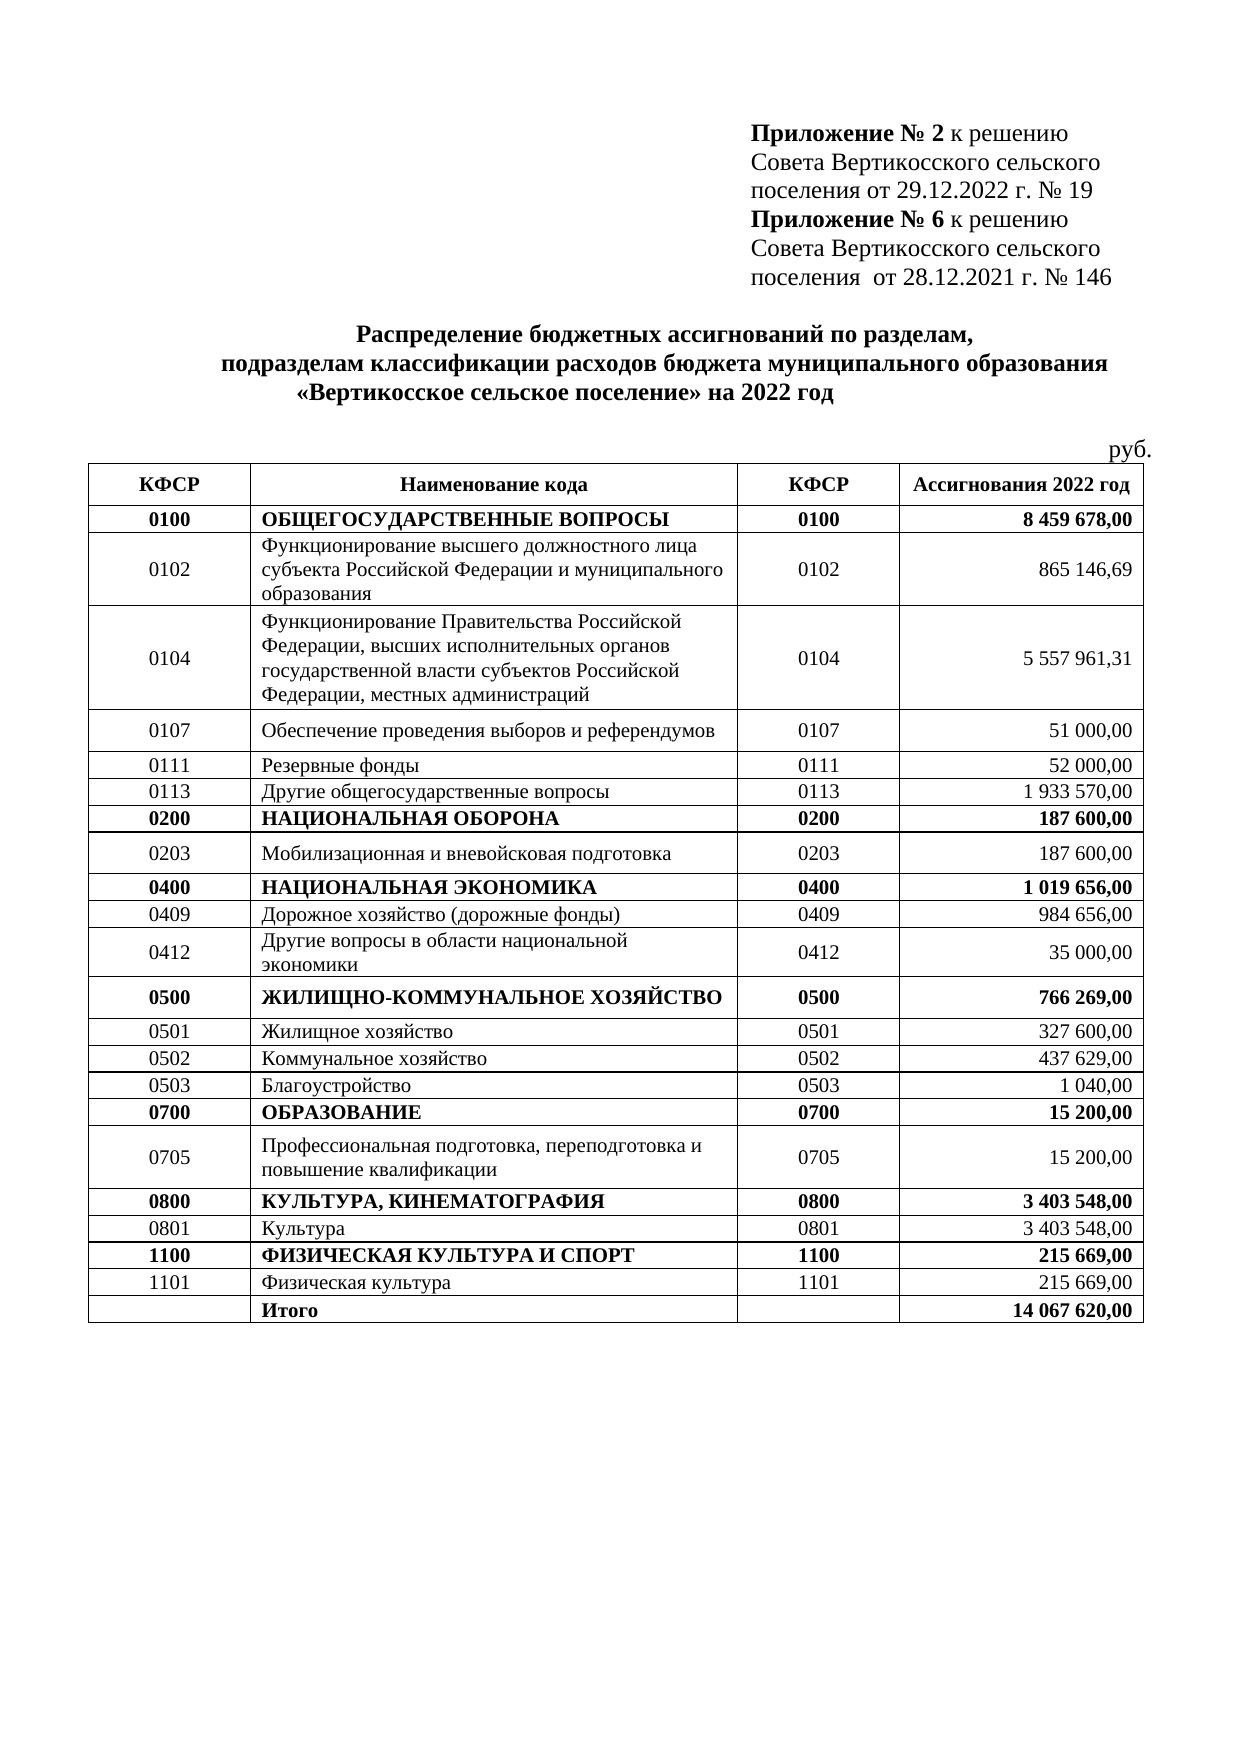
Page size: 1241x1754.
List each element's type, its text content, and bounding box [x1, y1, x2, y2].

table_cell 865 146,69 [900, 533, 1143, 605]
table_cell 0111 [738, 752, 899, 778]
table_cell 0102 [89, 533, 250, 605]
table_header КФСР [738, 464, 899, 505]
table_cell Культура [251, 1216, 737, 1241]
table_cell 1100 [738, 1243, 899, 1268]
table_cell Резервные фонды [251, 752, 737, 778]
table_cell Коммунальное хозяйство [251, 1046, 737, 1071]
table_cell 215 669,00 [900, 1243, 1143, 1268]
table_cell Функционирование Правительства Российской Федерации, высших исполнительных органов государственной власти субъектов Российской Федерации, местных администраций [251, 606, 737, 709]
table_cell Благоустройство [251, 1073, 737, 1098]
table_cell 0203 [738, 833, 899, 873]
table_cell Мобилизационная и вневойсковая подготовка [251, 833, 737, 873]
table_cell 1 933 570,00 [900, 779, 1143, 804]
text «Вертикосское сельское поселение» на 2022 год [177, 377, 1152, 406]
table_cell 8 459 678,00 [900, 506, 1143, 532]
table_cell 0502 [89, 1046, 250, 1071]
table_cell 0203 [89, 833, 250, 873]
table_header КФСР [89, 464, 250, 505]
table_cell Профессиональная подготовка, переподготовка и повышение квалификации [251, 1126, 737, 1188]
table_cell 0409 [738, 901, 899, 927]
table_cell 5 557 961,31 [900, 606, 1143, 709]
table_cell Дорожное хозяйство (дорожные фонды) [251, 901, 737, 927]
table_cell 0412 [738, 928, 899, 976]
table_header Приложение № 2 к решению Совета Вертикосского сельского поселения от 29.12.2022 г. № 19 Приложение № 6 к решению Совета Вертикосского сельского поселения от 28.12.2021 г. № 146 [739, 118, 1152, 291]
table_cell 52 000,00 [900, 752, 1143, 778]
table_cell 3 403 548,00 [900, 1189, 1143, 1214]
table_cell 0502 [738, 1046, 899, 1071]
table_cell Физическая культура [251, 1269, 737, 1295]
table_cell 0500 [89, 977, 250, 1018]
table_header Наименование кода [251, 464, 737, 505]
table_cell 0100 [89, 506, 250, 532]
table_cell 0113 [89, 779, 250, 804]
table_cell 0400 [738, 874, 899, 900]
table_cell 0100 [738, 506, 899, 532]
table_cell 15 200,00 [900, 1099, 1143, 1125]
table_cell 0104 [738, 606, 899, 709]
table_cell 0200 [89, 806, 250, 831]
table_cell 0113 [738, 779, 899, 804]
table_cell 15 200,00 [900, 1126, 1143, 1188]
table_cell ОБЩЕГОСУДАРСТВЕННЫЕ ВОПРОСЫ [251, 506, 737, 532]
table_cell 0400 [89, 874, 250, 900]
table_cell 187 600,00 [900, 833, 1143, 873]
table_cell 0801 [89, 1216, 250, 1241]
table_cell 0104 [89, 606, 250, 709]
table_cell НАЦИОНАЛЬНАЯ ОБОРОНА [251, 806, 737, 831]
table_cell ОБРАЗОВАНИЕ [251, 1099, 737, 1125]
table_cell 0107 [738, 710, 899, 751]
table_cell 0501 [89, 1019, 250, 1044]
table_cell 0111 [89, 752, 250, 778]
table_cell 1101 [738, 1269, 899, 1295]
table_cell Обеспечение проведения выборов и референдумов [251, 710, 737, 751]
table_header Ассигнования 2022 год [900, 464, 1143, 505]
table_cell 1 019 656,00 [900, 874, 1143, 900]
table_cell КУЛЬТУРА, КИНЕМАТОГРАФИЯ [251, 1189, 737, 1214]
table_cell 187 600,00 [900, 806, 1143, 831]
table_cell 0200 [738, 806, 899, 831]
text руб. [177, 406, 1152, 463]
table_cell 0705 [89, 1126, 250, 1188]
table_cell 215 669,00 [900, 1269, 1143, 1295]
table_cell 35 000,00 [900, 928, 1143, 976]
table_cell 327 600,00 [900, 1019, 1143, 1044]
table_cell 984 656,00 [900, 901, 1143, 927]
text Распределение бюджетных ассигнований по разделам, [177, 319, 1152, 348]
text подразделам классификации расходов бюджета муниципального образования [177, 348, 1152, 377]
table_cell 0102 [738, 533, 899, 605]
table_cell 0107 [89, 710, 250, 751]
table_cell 3 403 548,00 [900, 1216, 1143, 1241]
table_cell 0503 [89, 1073, 250, 1098]
table_cell НАЦИОНАЛЬНАЯ ЭКОНОМИКА [251, 874, 737, 900]
table_cell 766 269,00 [900, 977, 1143, 1018]
table_cell 0705 [738, 1126, 899, 1188]
table_cell 0409 [89, 901, 250, 927]
table_cell [738, 1296, 899, 1322]
table_cell 0800 [738, 1189, 899, 1214]
table_cell 14 067 620,00 [900, 1296, 1143, 1322]
table_cell 51 000,00 [900, 710, 1143, 751]
table_cell Итого [251, 1296, 737, 1322]
table_cell 0501 [738, 1019, 899, 1044]
table_cell Функционирование высшего должностного лица субъекта Российской Федерации и муниципального образования [251, 533, 737, 605]
table_cell ЖИЛИЩНО-КОММУНАЛЬНОЕ ХОЗЯЙСТВО [251, 977, 737, 1018]
table_cell 0700 [89, 1099, 250, 1125]
table_cell Другие общегосударственные вопросы [251, 779, 737, 804]
table_cell [89, 1296, 250, 1322]
table_cell 0800 [89, 1189, 250, 1214]
table_cell 0500 [738, 977, 899, 1018]
table_cell 437 629,00 [900, 1046, 1143, 1071]
table_cell 0412 [89, 928, 250, 976]
table_cell 1 040,00 [900, 1073, 1143, 1098]
table_cell 1101 [89, 1269, 250, 1295]
table_cell 0801 [738, 1216, 899, 1241]
table_cell 0503 [738, 1073, 899, 1098]
table_cell ФИЗИЧЕСКАЯ КУЛЬТУРА И СПОРТ [251, 1243, 737, 1268]
table_cell Другие вопросы в области национальной экономики [251, 928, 737, 976]
table_cell 0700 [738, 1099, 899, 1125]
table_cell 1100 [89, 1243, 250, 1268]
table_cell Жилищное хозяйство [251, 1019, 737, 1044]
